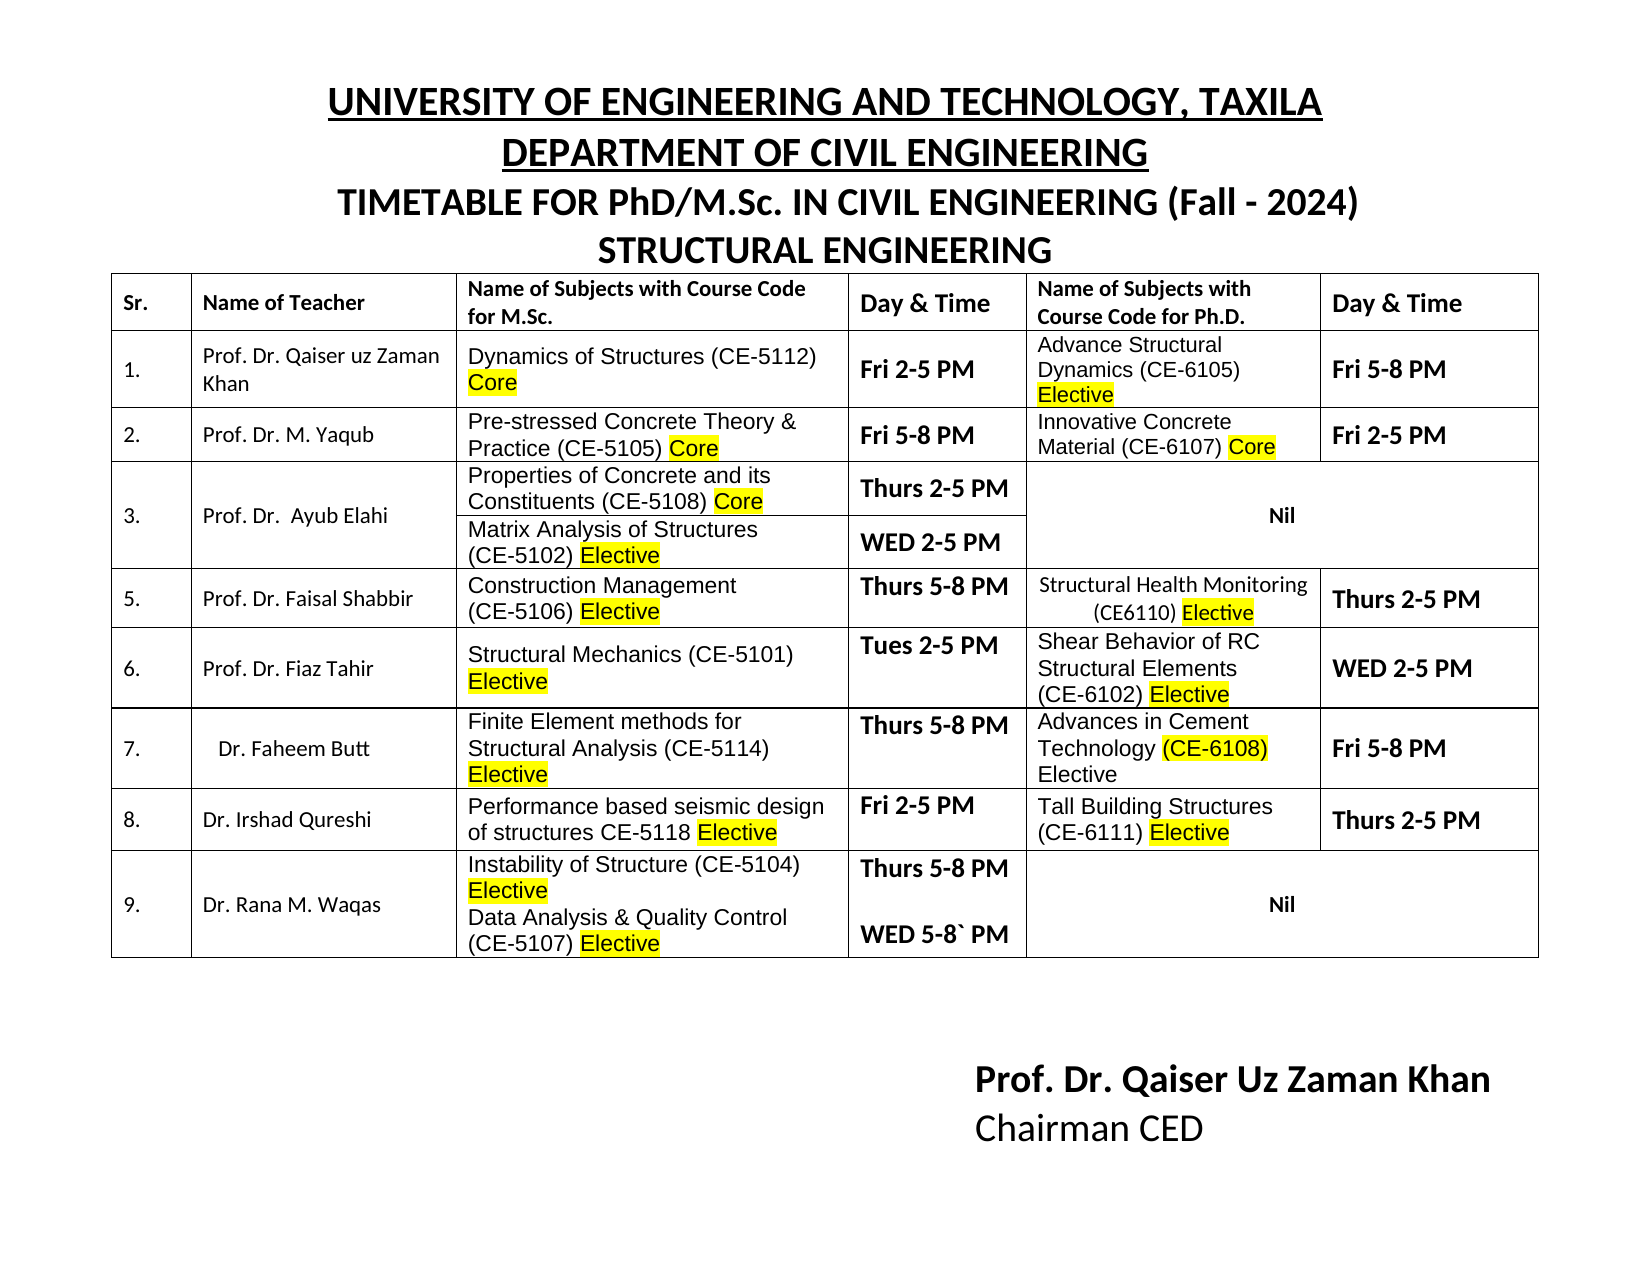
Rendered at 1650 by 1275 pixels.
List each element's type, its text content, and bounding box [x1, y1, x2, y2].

table_cell Thurs 2-5 PM [849, 462, 1026, 514]
table_cell Dr. Rana M. Waqas [192, 851, 456, 957]
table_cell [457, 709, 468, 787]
table_cell Nil [1027, 851, 1538, 957]
table_cell [112, 709, 191, 787]
table_cell [112, 569, 191, 627]
table_cell Thurs 5-8 PM [849, 709, 1026, 787]
table_cell Prof. Dr. Qaiser uz Zaman Khan [192, 331, 456, 407]
table_cell [112, 408, 191, 461]
table_cell Thurs 2-5 PM [1321, 789, 1538, 850]
table_cell Prof. Dr. M. Yaqub [192, 408, 456, 461]
table_cell Matrix Analysis of Structures (CE-5102) Elective [457, 516, 848, 568]
table_cell Thurs 5-8 PM WED 5-8` PM [849, 851, 1026, 957]
table_cell Tues 2-5 PM [849, 628, 1026, 707]
table_cell Fri 5-8 PM [1321, 331, 1538, 407]
table_cell Shear Behavior of RC Structural Elements (CE-6102) Elective [1229, 628, 1320, 707]
table_cell Advances in Cement Technology (CE-6108) Elective [1117, 709, 1320, 787]
table_cell Prof. Dr. Fiaz Tahir [192, 628, 456, 707]
table_header Name of Subjects with Course Code for Ph.D. [1027, 274, 1320, 330]
table_header Name of Teacher [192, 274, 456, 330]
table_cell Fri 5-8 PM [1321, 709, 1538, 787]
table_cell [112, 331, 191, 407]
text Prof. Dr. Qaiser Uz Zaman Khan [975, 1054, 1500, 1103]
table_cell Pre-stressed Concrete Theory & Practice (CE-5105) Core [457, 408, 848, 461]
table_cell Nil [1027, 462, 1538, 568]
table_cell Innovative Concrete Material (CE-6107) Core [1027, 408, 1320, 461]
table_cell Fri 2-5 PM [849, 331, 1026, 407]
table_cell Prof. Dr. Ayub Elahi [192, 462, 456, 568]
table_cell Thurs 2-5 PM [1321, 569, 1538, 627]
table_cell Advance Structural Dynamics (CE-6105) Elective [1027, 331, 1320, 407]
table_cell Dynamics of Structures (CE-5112) Core [457, 331, 848, 407]
table_cell Properties of Concrete and its Constituents (CE-5108) Core [457, 462, 848, 514]
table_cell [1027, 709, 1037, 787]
table_cell Fri 2-5 PM [849, 789, 1026, 850]
table_cell Fri 2-5 PM [1321, 408, 1538, 461]
table_cell Tall Building Structures (CE-6111) Elective [1027, 789, 1320, 850]
table_header Sr. [112, 274, 191, 330]
table_cell Finite Element methods for Structural Analysis (CE-5114) Elective [548, 709, 848, 787]
table_cell [112, 628, 191, 707]
table_header Day & Time [849, 274, 1026, 330]
table_cell Dr. Irshad Qureshi [192, 789, 456, 850]
text TIMETABLE FOR PhD/M.Sc. IN CIVIL ENGINEERING (Fall - 2024) [150, 177, 1547, 225]
table_cell WED 2-5 PM [1321, 628, 1538, 707]
table_header Day & Time [1321, 274, 1538, 330]
table_cell Performance based seismic design of structures CE-5118 Elective [457, 789, 848, 850]
table_cell [112, 462, 191, 568]
table_cell WED 2-5 PM [849, 516, 1026, 568]
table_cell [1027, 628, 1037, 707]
table_cell Dr. Faheem Butt [192, 709, 456, 787]
table_cell Construction Management (CE-5106) Elective [457, 569, 848, 627]
table_header Name of Subjects with Course Code for M.Sc. [457, 274, 848, 330]
table_cell [112, 851, 191, 957]
text STRUCTURAL ENGINEERING [150, 225, 1500, 273]
table_cell Fri 5-8 PM [849, 408, 1026, 461]
text Chairman CED [975, 1103, 1500, 1151]
table_cell Instability of Structure (CE-5104) Elective Data Analysis & Quality Control (CE-5107) Elective [457, 851, 848, 957]
table_cell Prof. Dr. Faisal Shabbir [192, 569, 456, 627]
table_cell [112, 789, 191, 850]
table_cell Structural Mechanics (CE-5101) Elective [457, 628, 848, 707]
table_cell Structural Health Monitoring (CE6110) Elective [1027, 569, 1320, 627]
table_cell Thurs 5-8 PM [849, 569, 1026, 627]
